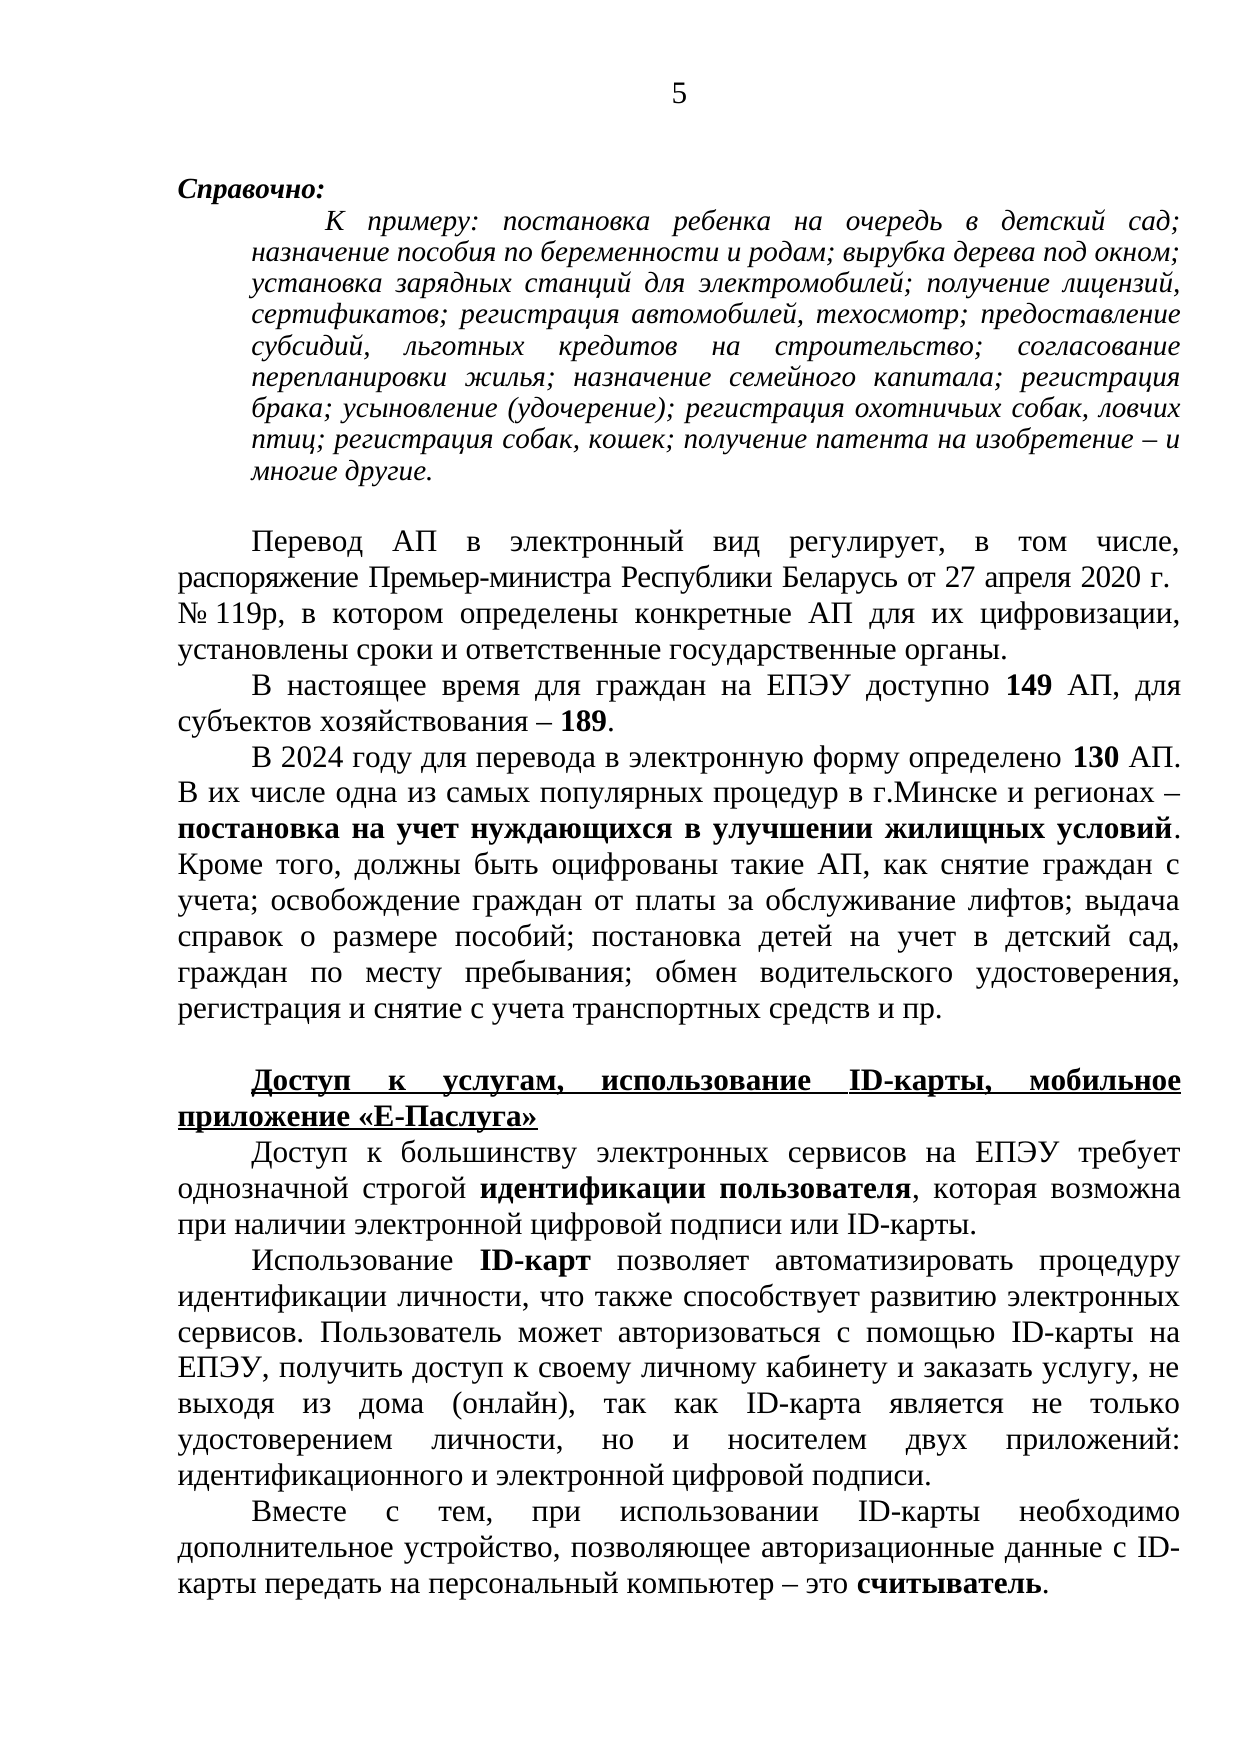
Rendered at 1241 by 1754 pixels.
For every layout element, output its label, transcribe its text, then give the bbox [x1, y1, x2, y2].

text В настоящее время для граждан на ЕПЭУ доступно 149 АП, для субъектов хозяйствования – 189. [177, 666, 1181, 738]
text Вместе с тем, при использовании ID-карты необходимо дополнительное устройство, позволяющее авторизационные данные с ID-карты передать на персональный компьютер – это считыватель. [177, 1492, 1181, 1600]
text К примеру: постановка ребенка на очередь в детский сад; назначение пособия по беременности и родам; вырубка дерева под окном; установка зарядных станций для электромобилей; получение лицензий, сертификатов; регистрация автомобилей, техосмотр; предоставление субсидий, льготных кредитов на строительство; согласование перепланировки жилья; назначение семейного капитала; регистрация брака; усыновление (удочерение); регистрация охотничьих собак, ловчих птиц; регистрация собак, кошек; получение патента на изобретение – и многие другие. [251, 205, 1181, 486]
text Доступ к большинству электронных сервисов на ЕПЭУ требует однозначной строгой идентификации пользователя, которая возможна при наличии электронной цифровой подписи или ID-карты. [177, 1133, 1181, 1241]
text В 2024 году для перевода в электронную форму определено 130 АП. В их числе одна из самых популярных процедур в г.Минске и регионах – постановка на учет нуждающихся в улучшении жилищных условий. Кроме того, должны быть оцифрованы такие АП, как снятие граждан с учета; освобождение граждан от платы за обслуживание лифтов; выдача справок о размере пособий; постановка детей на учет в детский сад, граждан по месту пребывания; обмен водительского удостоверения, регистрация и снятие с учета транспортных средств и пр. [177, 738, 1181, 1025]
text Использование ID-карт позволяет автоматизировать процедуру идентификации личности, что также способствует развитию электронных сервисов. Пользователь может авторизоваться с помощью ID-карты на ЕПЭУ, получить доступ к своему личному кабинету и заказать услугу, не выходя из дома (онлайн), так как ID-карта является не только удостоверением личности, но и носителем двух приложений: идентификационного и электронной цифровой подписи. [177, 1241, 1181, 1492]
text Перевод АП в электронный вид регулирует, в том числе, распоряжение Премьер-министра Республики Беларусь от 27 апреля 2020 г. № 119р, в котором определены конкретные АП для их цифровизации, установлены сроки и ответственные государственные органы. [177, 522, 1181, 666]
text Справочно: [177, 174, 1181, 205]
text Доступ к услугам, использование ID-карты, мобильное приложение «Е-Паслуга» [177, 1061, 1181, 1133]
